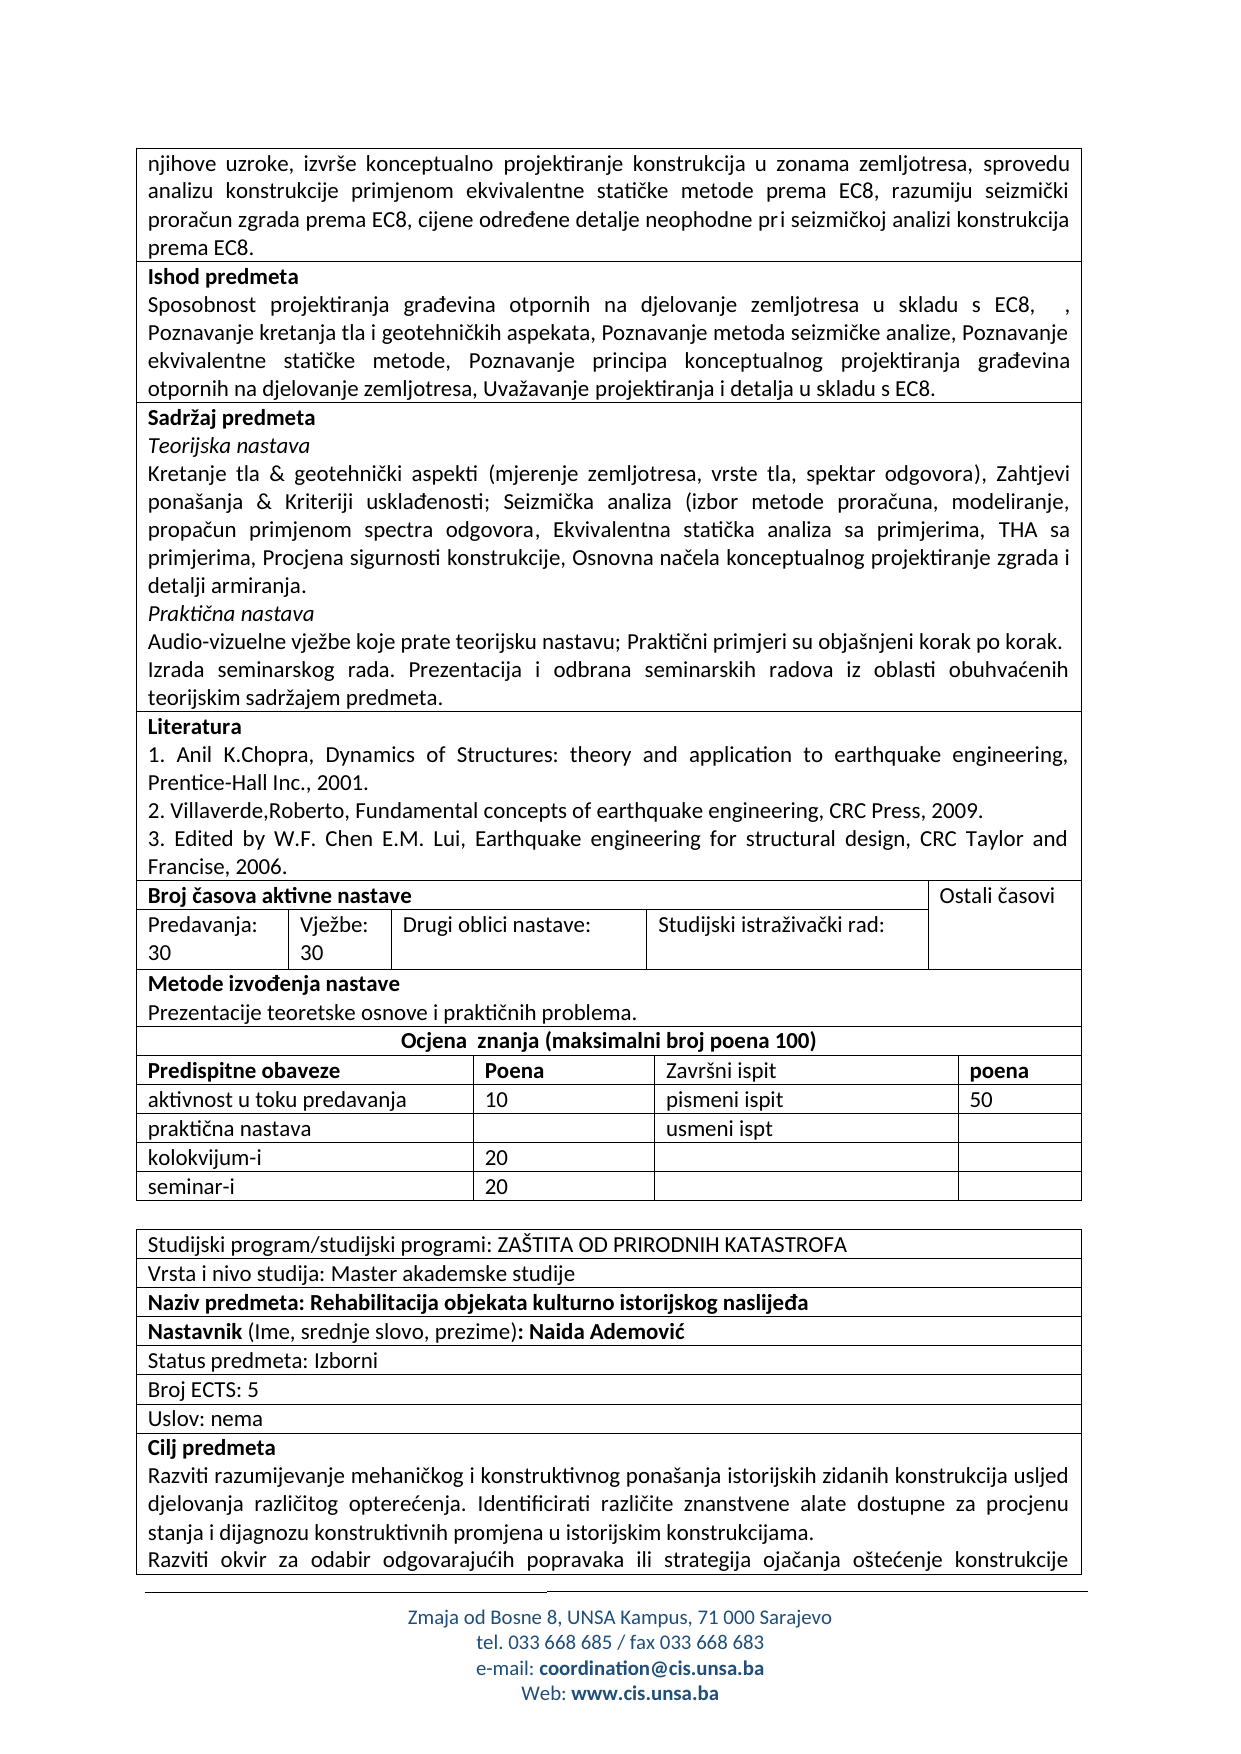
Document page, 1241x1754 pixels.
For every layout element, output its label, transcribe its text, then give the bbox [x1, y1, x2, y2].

table_cell Ocjena znanja (maksimalni broj poena 100) [137, 1027, 1081, 1055]
table_cell 20 [474, 1172, 654, 1200]
table_cell Nastavnik (Ime, srednje slovo, prezime): Naida Ademović [137, 1317, 1081, 1345]
table_cell Ishod predmeta Sposobnost projektiranja građevina otpornih na djelovanje zemljotresa u skladu s EC8, , Poznavanje kretanja tla i geotehničkih aspekata, Poznavanje metoda seizmičke analize, Poznavanje ekvivalentne statičke metode, Poznavanje principa konceptualnog projektiranja građevina otpornih na djelovanje zemljotresa, Uvažavanje projektiranja i detalja u skladu s EC8. [137, 262, 1081, 402]
table_cell Broj časova aktivne nastave [137, 881, 928, 909]
table_cell praktična nastava [137, 1114, 473, 1142]
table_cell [137, 149, 1081, 261]
table_cell kolokvijum-i [137, 1143, 473, 1171]
table_cell [959, 1172, 1081, 1200]
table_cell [137, 1434, 1081, 1574]
table_cell Završni ispit [655, 1056, 958, 1084]
table_cell Broj ECTS: 5 [137, 1375, 1081, 1403]
table_cell usmeni ispt [655, 1114, 958, 1142]
table_cell [655, 1172, 958, 1200]
table_cell Drugi oblici nastave: [392, 910, 646, 968]
table_cell Metode izvođenja nastave Prezentacije teoretske osnove i praktičnih problema. [137, 970, 1081, 1026]
table_cell Ostali časovi [929, 881, 1081, 968]
table_header Studijski program/studijski programi: ZAŠTITA OD PRIRODNIH KATASTROFA [137, 1230, 1081, 1258]
table_cell seminar-i [137, 1172, 473, 1200]
table_cell Vježbe: 30 [289, 910, 391, 968]
table_cell 20 [474, 1143, 654, 1171]
table_cell 10 [474, 1085, 654, 1113]
table_cell Uslov: nema [137, 1405, 1081, 1432]
table_cell Predispitne obaveze [137, 1056, 473, 1084]
table_cell [959, 1143, 1081, 1171]
table_cell pismeni ispit [655, 1085, 958, 1113]
table_cell aktivnost u toku predavanja [137, 1085, 473, 1113]
table_cell Predavanja: 30 [137, 910, 288, 968]
table_cell [959, 1114, 1081, 1142]
table_cell [655, 1143, 958, 1171]
table_cell poena [959, 1056, 1081, 1084]
table_cell Literatura 1. Anil K.Chopra, Dynamics of Structures: theory and application to earthquake engineering, Prentice-Hall Inc., 2001. 2. Villaverde,Roberto, Fundamental concepts of earthquake engineering, CRC Press, 2009. 3. Edited by W.F. Chen E.M. Lui, Earthquake engineering for structural design, CRC Taylor and Francise, 2006. [137, 712, 1081, 880]
table_cell [474, 1114, 654, 1142]
table_cell Naziv predmeta: Rehabilitacija objekata kulturno istorijskog naslijeđa [137, 1288, 1081, 1316]
table_cell 50 [959, 1085, 1081, 1113]
table_cell Vrsta i nivo studija: Master akademske studije [137, 1259, 1081, 1287]
table_cell Studijski istraživački rad: [647, 910, 928, 968]
table_cell Sadržaj predmeta Teorijska nastava Kretanje tla & geotehnički aspekti (mjerenje zemljotresa, vrste tla, spektar odgovora), Zahtjevi ponašanja & Kriteriji usklađenosti; Seizmička analiza (izbor metode proračuna, modeliranje, propačun primjenom spectra odgovora, Ekvivalentna statička analiza sa primjerima, THA sa primjerima, Procjena sigurnosti konstrukcije, Osnovna načela konceptualnog projektiranje zgrada i detalji armiranja. Praktična nastava Audio-vizuelne vježbe koje prate teorijsku nastavu; Praktični primjeri su objašnjeni korak po korak. Izrada seminarskog rada. Prezentacija i odbrana seminarskih radova iz oblasti obuhvaćenih teorijskim sadržajem predmeta. [137, 403, 1081, 711]
table_cell Status predmeta: Izborni [137, 1346, 1081, 1374]
table_cell Poena [474, 1056, 654, 1084]
